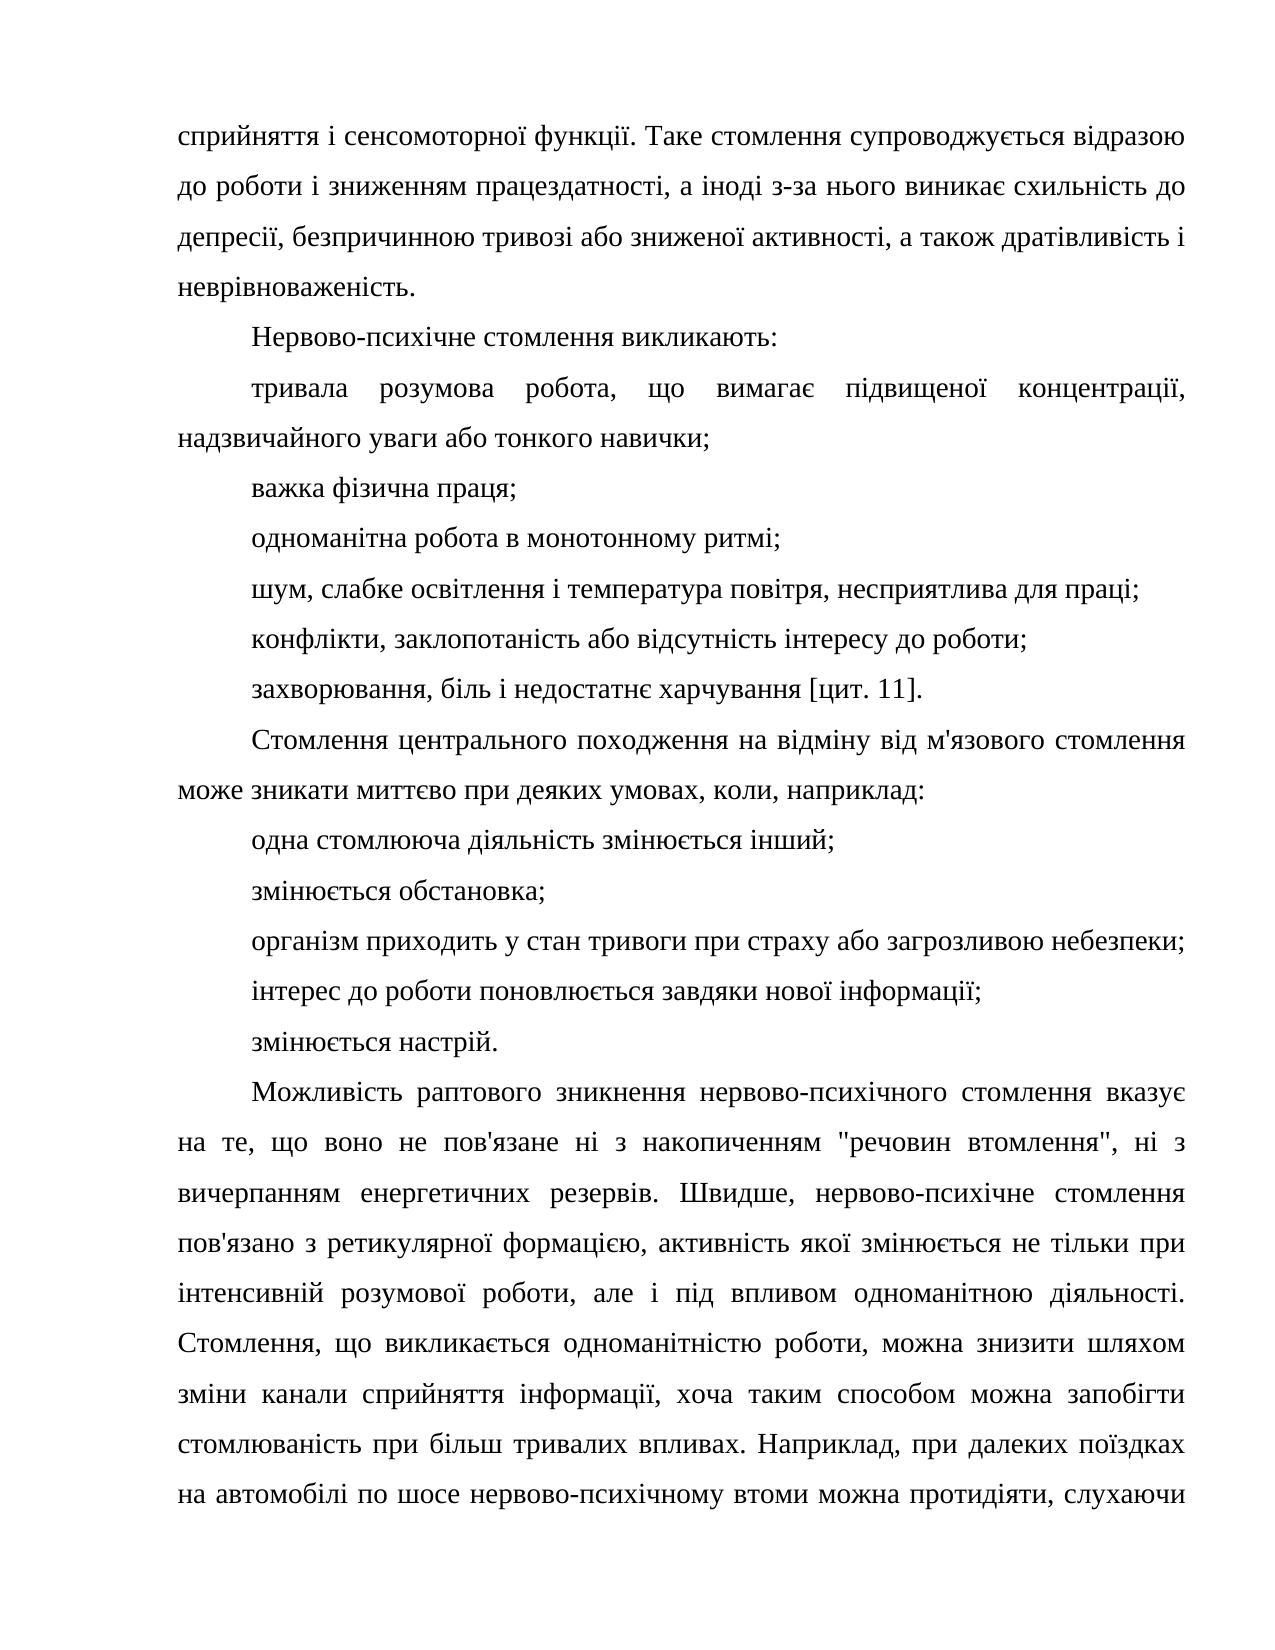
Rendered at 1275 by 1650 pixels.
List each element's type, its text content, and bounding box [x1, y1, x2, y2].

text конфлікти, заклопотаність або відсутність інтересу до роботи; [177, 621, 1186, 655]
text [177, 1074, 1186, 1510]
text інтерес до роботи поновлюється завдяки нової інформації; [177, 973, 1186, 1007]
text Стомлення центрального походження на відміну від м'язового стомлення може зникати миттєво при деяких умовах, коли, наприклад: [177, 722, 1186, 806]
text шум, слабке освітлення і температура повітря, несприятлива для праці; [177, 571, 1186, 604]
text організм приходить у стан тривоги при страху або загрозливою небезпеки; [177, 923, 1186, 957]
text змінюється настрій. [177, 1024, 1186, 1057]
text тривала розумова робота, що вимагає підвищеної концентрації, надзвичайного уваги або тонкого навички; [177, 370, 1186, 453]
text одноманітна робота в монотонному ритмі; [177, 521, 1186, 554]
text Нервово-психічне стомлення викликають: [177, 319, 1186, 353]
text важка фізична праця; [177, 470, 1186, 504]
text одна стомлююча діяльність змінюється інший; [177, 822, 1186, 856]
text змінюється обстановка; [177, 873, 1186, 906]
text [177, 118, 1186, 303]
text захворювання, біль і недостатнє харчування [цит. 11]. [177, 672, 1186, 705]
